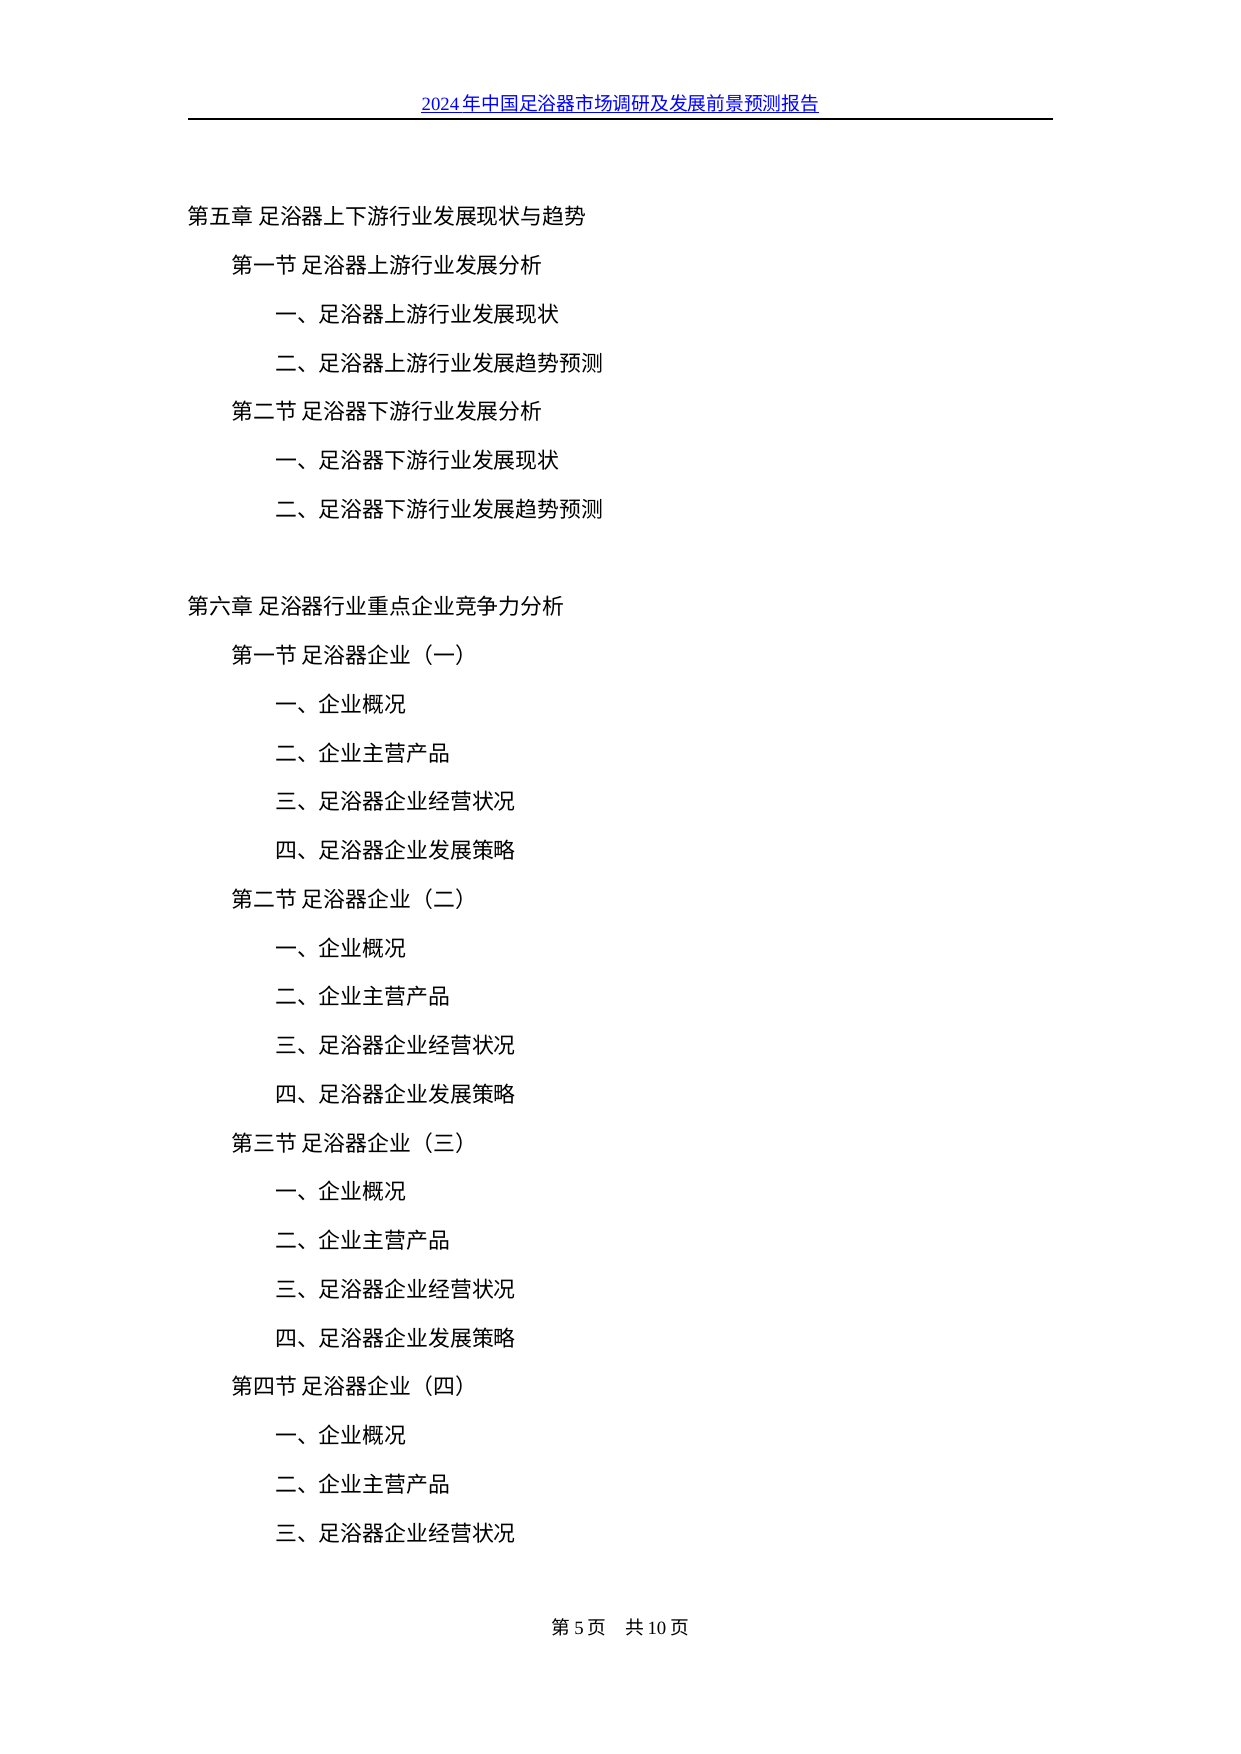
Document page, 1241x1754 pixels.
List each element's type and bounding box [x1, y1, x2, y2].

text [187, 150, 1053, 1548]
